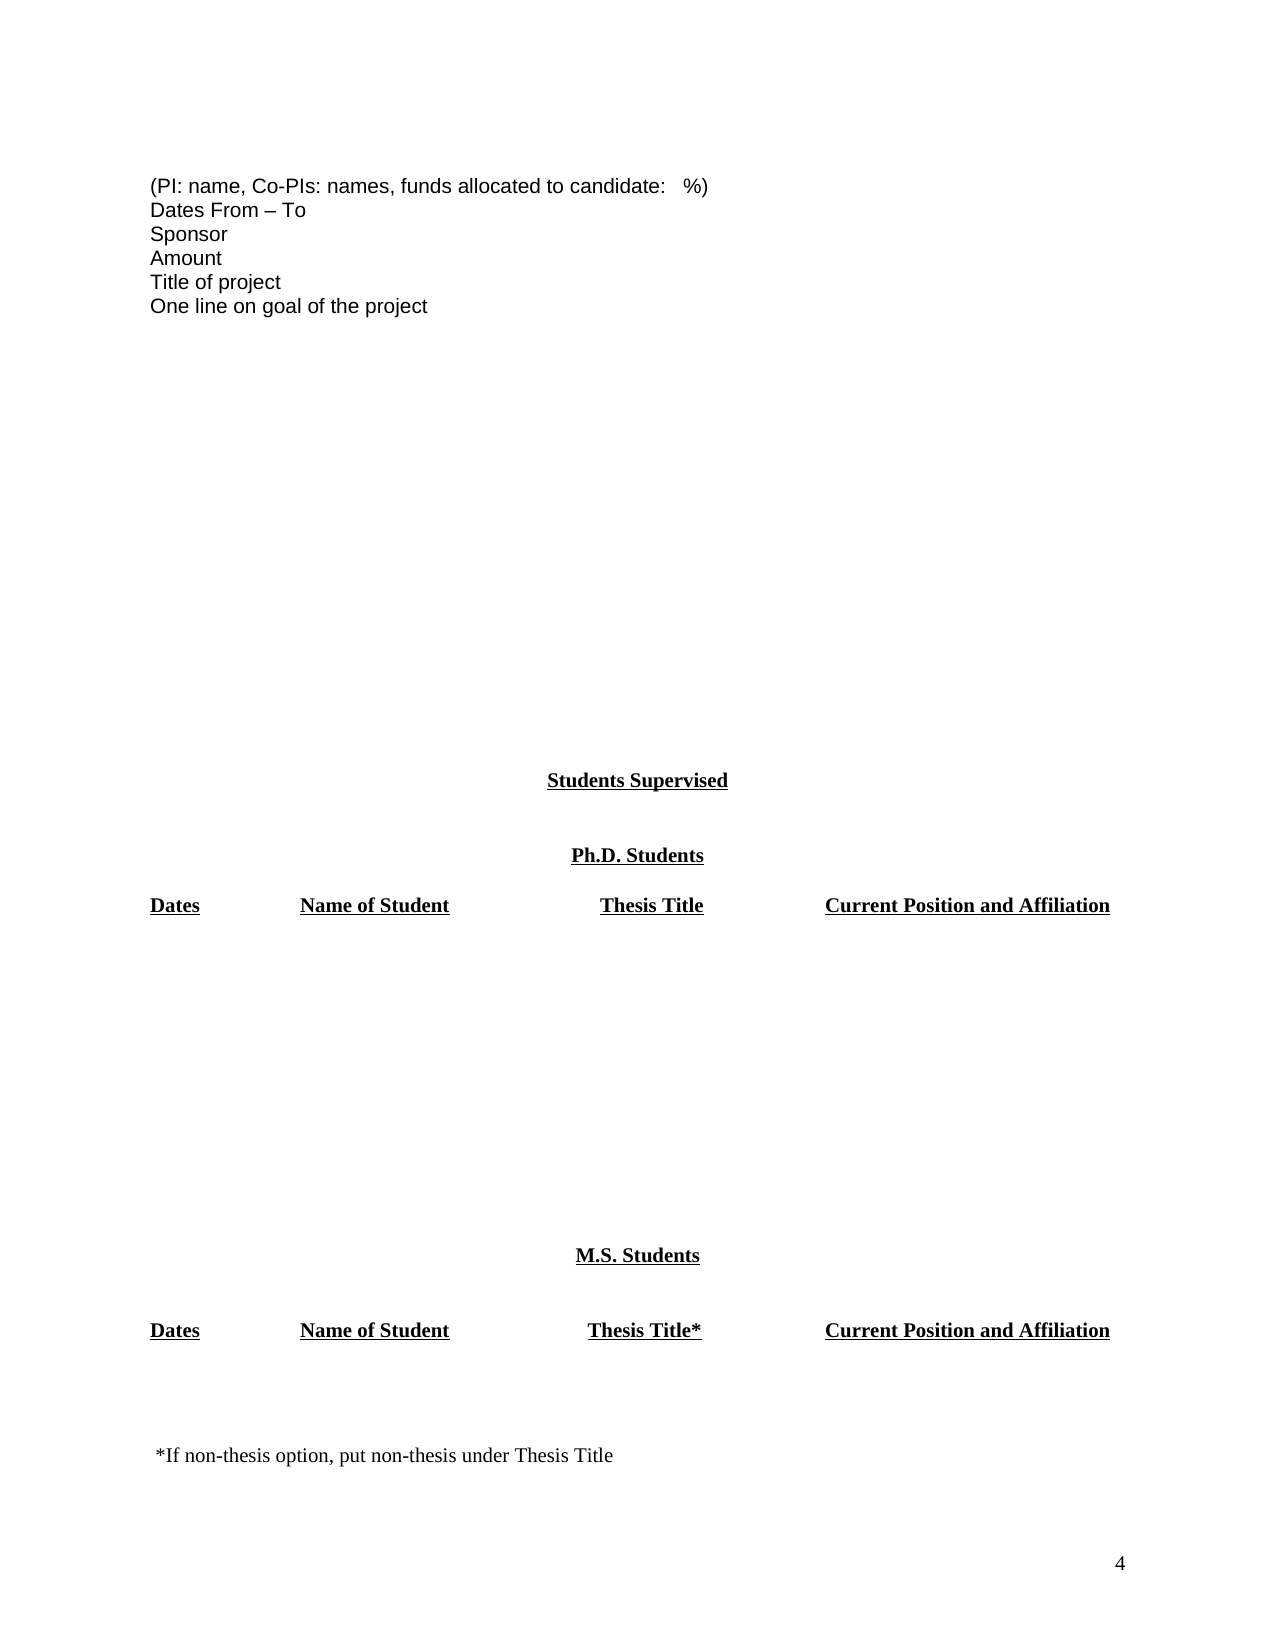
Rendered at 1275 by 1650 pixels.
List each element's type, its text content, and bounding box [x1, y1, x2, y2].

text Dates Name of Student Thesis Title Current Position and Affiliation [150, 893, 1125, 918]
text One line on goal of the project [150, 294, 1125, 318]
text Dates Name of Student Thesis Title* Current Position and Affiliation [150, 1318, 1125, 1343]
text Ph.D. Students [150, 843, 1125, 868]
text Title of project [150, 270, 1125, 294]
text *If non-thesis option, put non-thesis under Thesis Title [150, 1443, 1125, 1468]
text Students Supervised [150, 768, 1125, 793]
text M.S. Students [150, 1243, 1125, 1268]
text Dates From – To [150, 198, 1125, 222]
text Sponsor [150, 222, 1125, 246]
text (PI: name, Co-PIs: names, funds allocated to candidate: %) [150, 174, 1125, 198]
text Amount [150, 246, 1125, 270]
